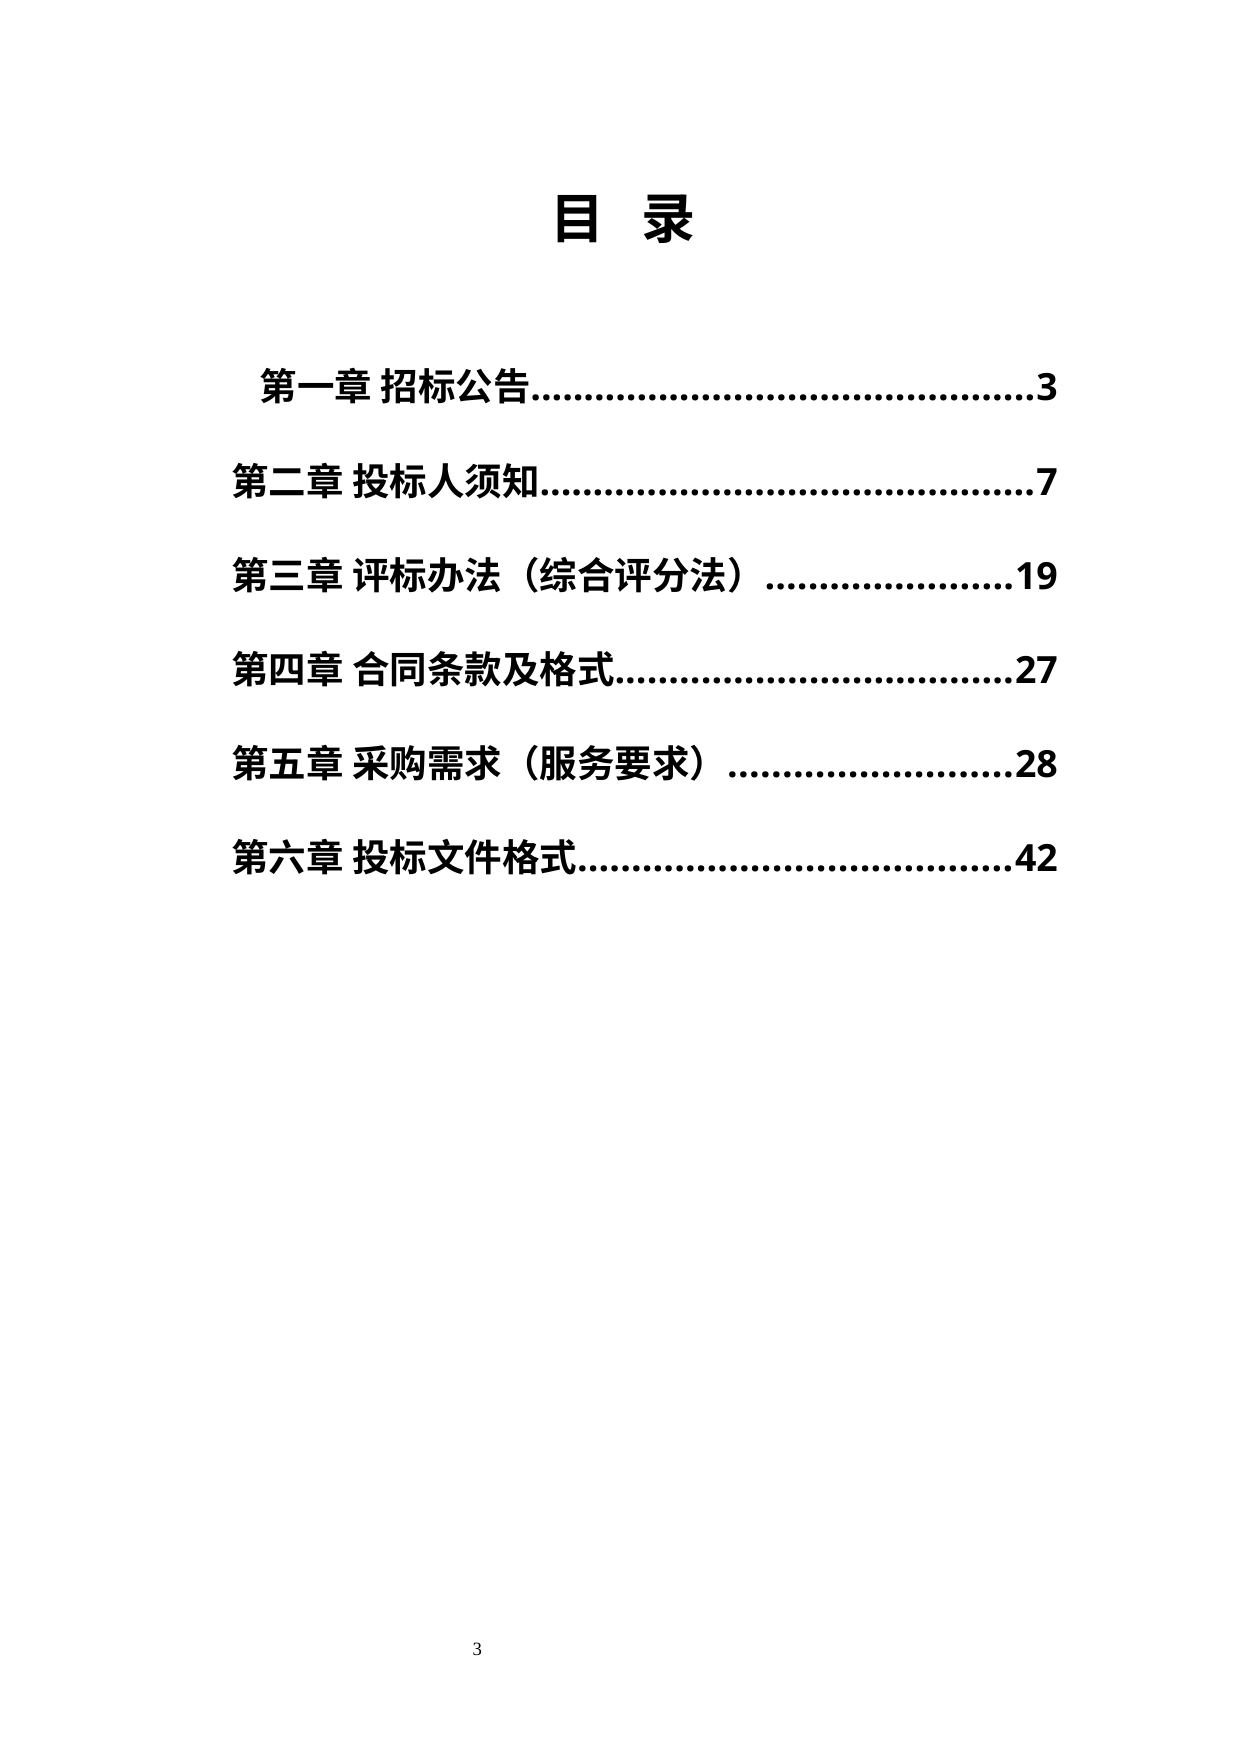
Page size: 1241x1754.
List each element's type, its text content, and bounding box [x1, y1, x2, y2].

text 第五章 采购需求（服务要求） 28 [187, 734, 1058, 788]
text 第四章 合同条款及格式 27 [187, 640, 1058, 694]
text 第三章 评标办法（综合评分法） 19 [187, 546, 1058, 600]
text 第一章 招标公告 3 [209, 357, 1058, 412]
text 第二章 投标人须知 7 [187, 451, 1058, 506]
text 目 录 [187, 176, 1058, 254]
text 第六章 投标文件格式 42 [187, 828, 1058, 883]
